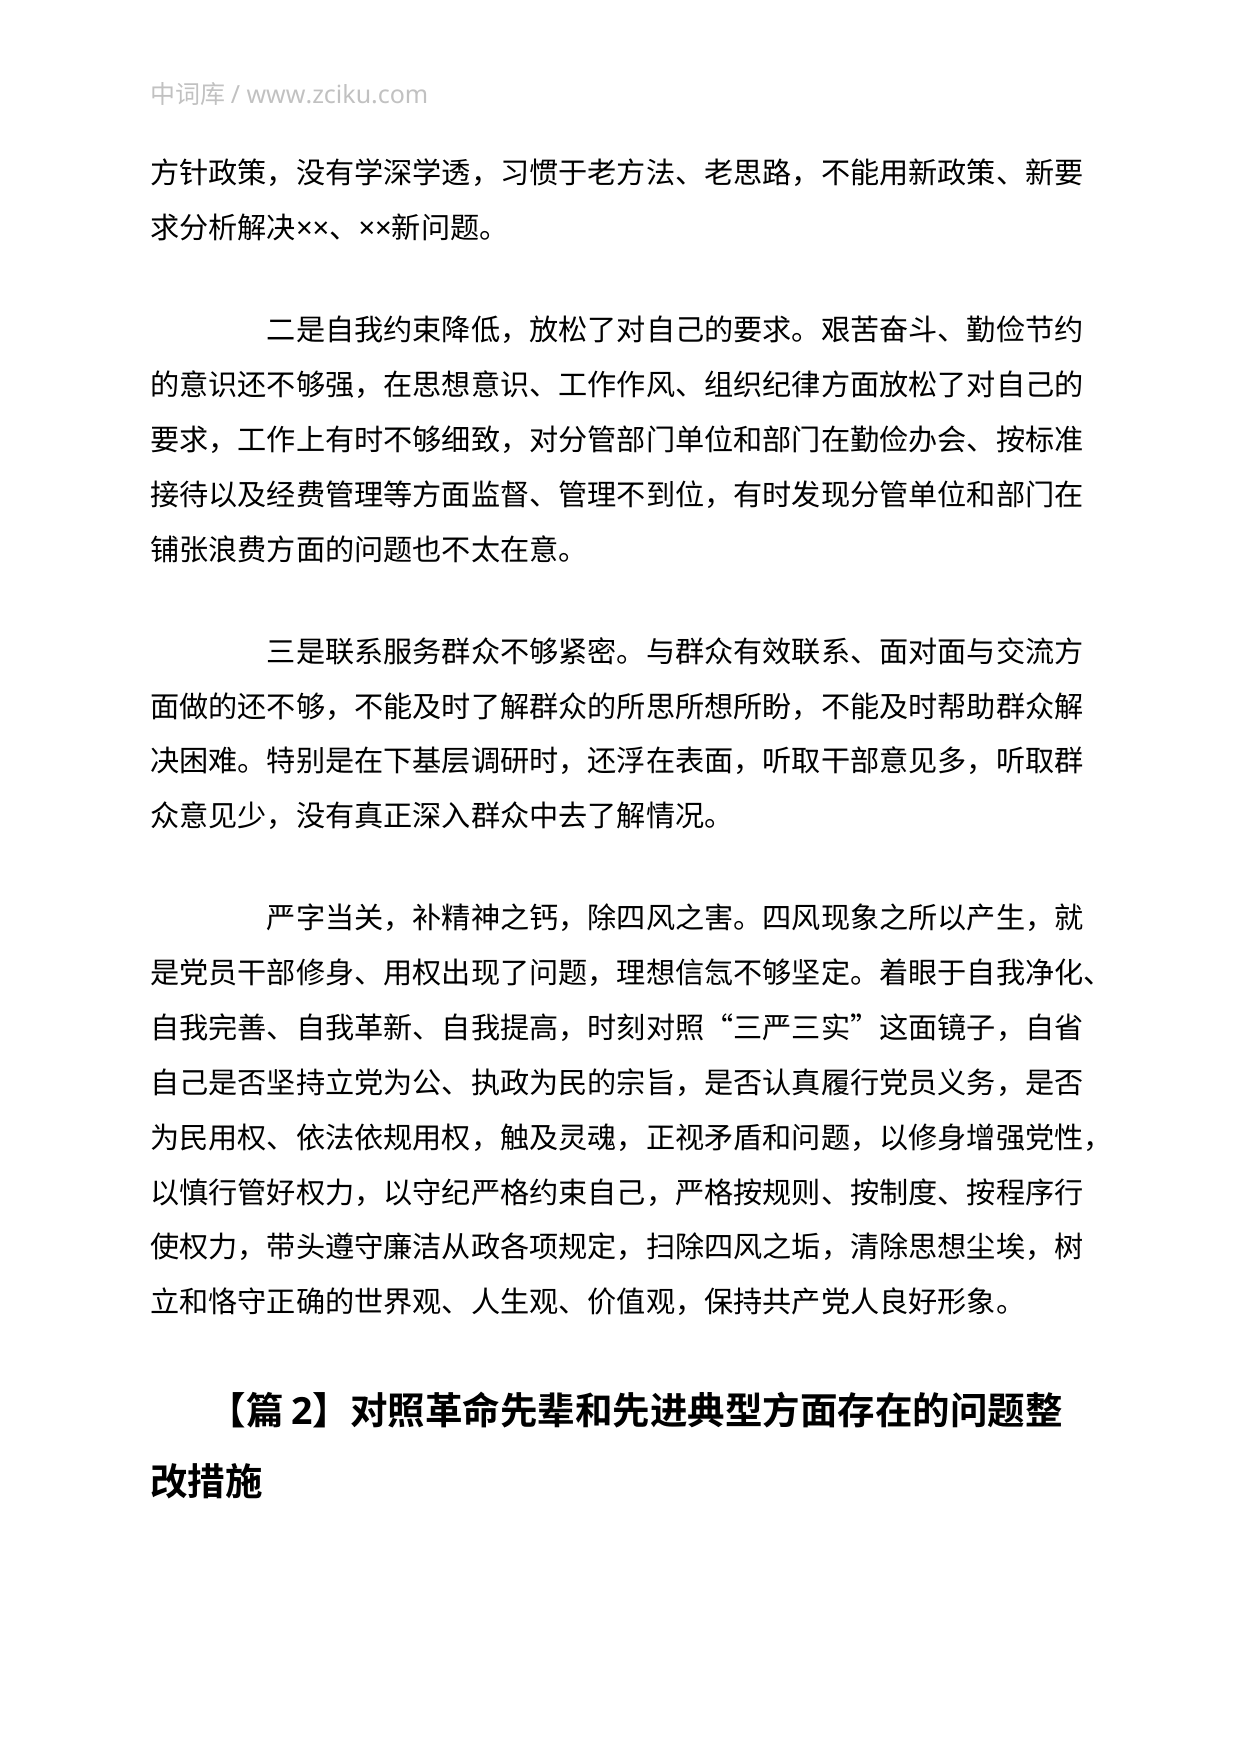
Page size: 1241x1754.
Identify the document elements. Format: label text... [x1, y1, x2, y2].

text 三是联系服务群众不够紧密。与群众有效联系、面对面与交流方面做的还不够，不能及时了解群众的所思所想所盼，不能及时帮助群众解决困难。特别是在下基层调研时，还浮在表面，听取干部意见多，听取群众意见少，没有真正深入群众中去了解情况。 [150, 628, 1090, 835]
text 严字当关，补精神之钙，除四风之害。四风现象之所以产生，就是党员干部修身、用权出现了问题，理想信忥不够坚定。着眼于自我净化、自我完善、自我革新、自我提高，时刻对照“三严三实”这面镜子，自省自己是否坚持立党为公、执政为民的宗旨，是否认真履行党员义务，是否为民用权、依法依规用权，触及灵魂，正视矛盾和问题，以修身增强党性，以慎行管好权力，以守纪严格约束自己，严格按规则、按制度、按程序行使权力，带头遵守廉洁从政各项规定，扫除四风之垢，清除思想尘埃，树立和恪守正确的世界观、人生观、价值观，保持共产党人良好形象。 [150, 895, 1090, 1321]
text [150, 150, 1090, 247]
text 二是自我约束降低，放松了对自己的要求。艰苦奋斗、勤俭节约的意识还不够强，在思想意识、工作作风、组织纪律方面放松了对自己的要求，工作上有时不够细致，对分管部门单位和部门在勤俭办会、按标准接待以及经费管理等方面监督、管理不到位，有时发现分管单位和部门在铺张浪费方面的问题也不太在意。 [150, 307, 1090, 569]
text 【篇2】对照革命先辈和先进典型方面存在的问题整改措施 [150, 1381, 1090, 1506]
